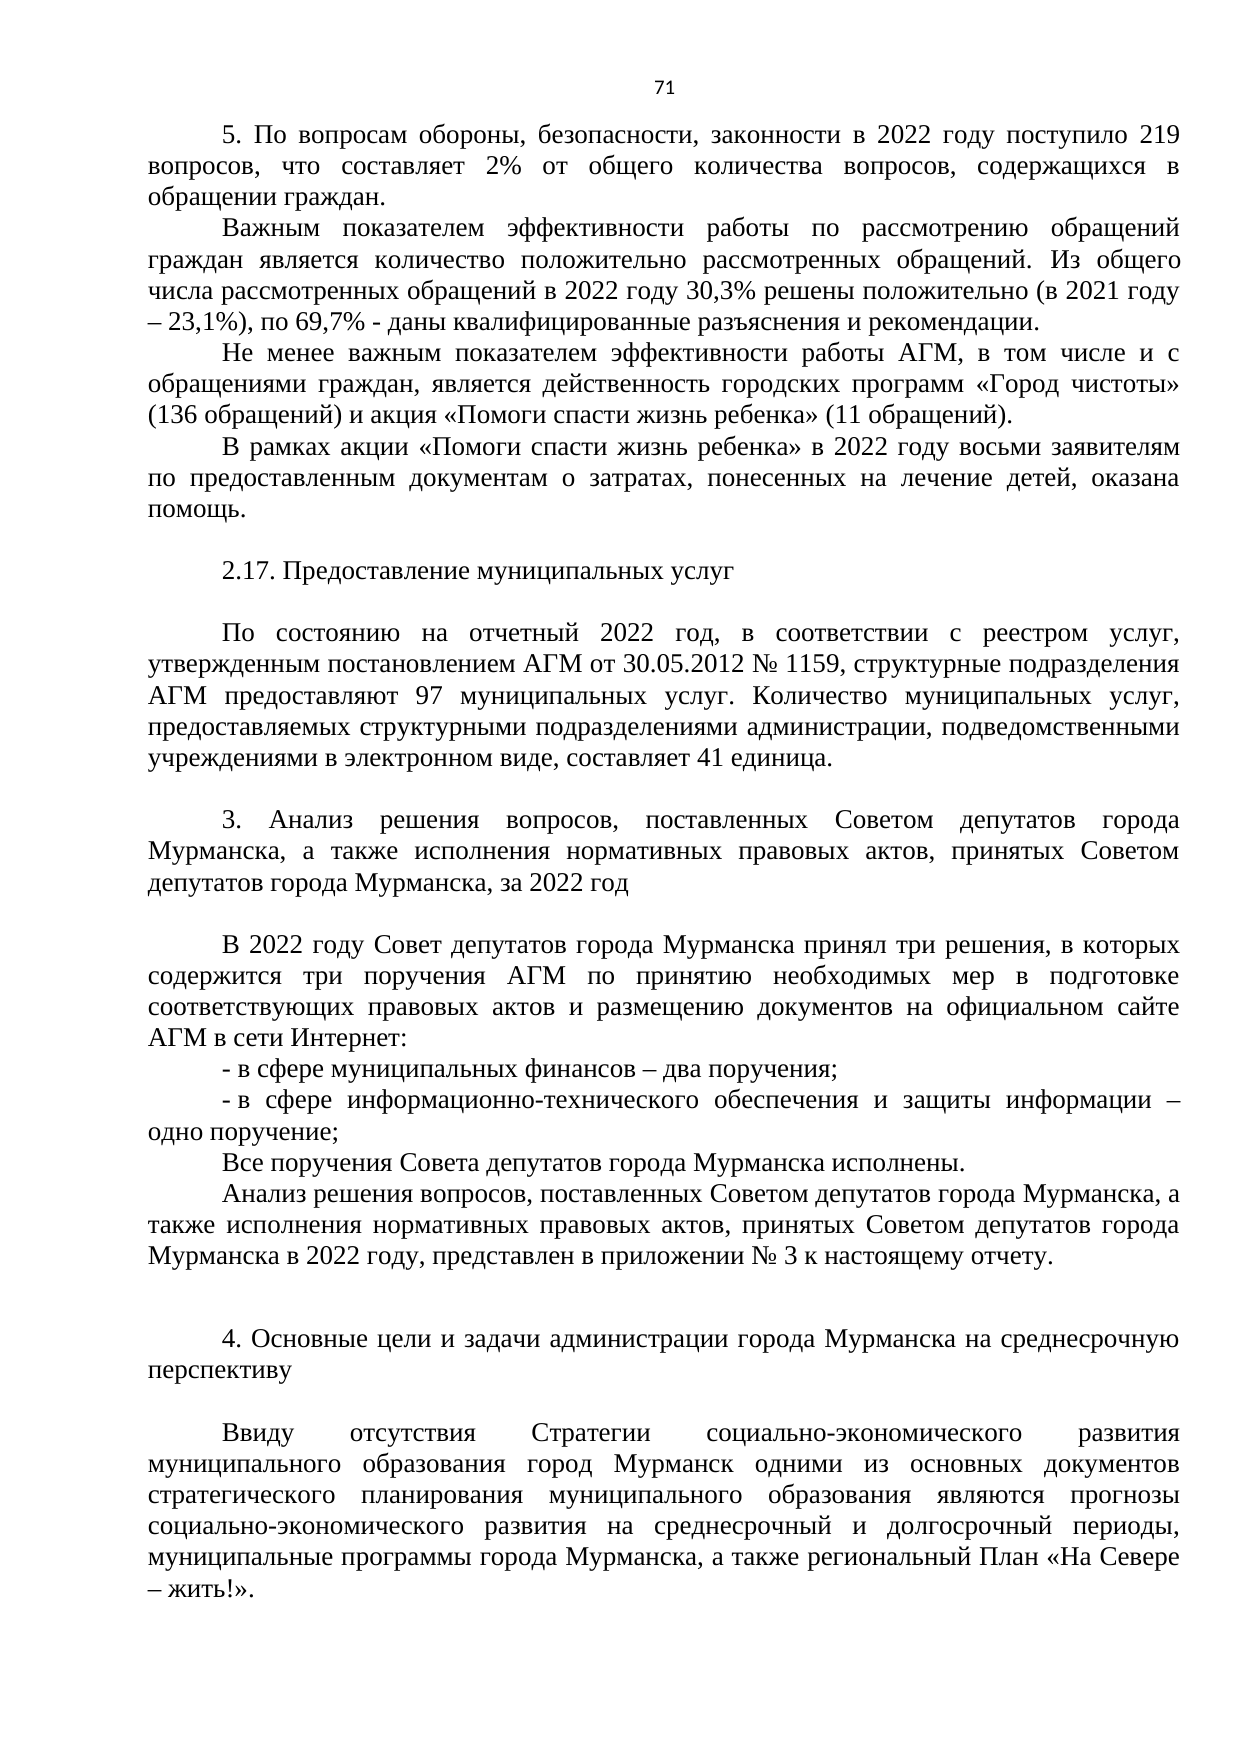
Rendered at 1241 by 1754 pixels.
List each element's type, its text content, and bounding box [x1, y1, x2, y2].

text Не менее важным показателем эффективности работы АГМ, в том числе и с обращениями граждан, является действенность городских программ «Город чистоты» (136 обращений) и акция «Помоги спасти жизнь ребенка» (11 обращений). [148, 336, 1181, 429]
text - в сфере муниципальных финансов – два поручения; [148, 1052, 1181, 1084]
text По состоянию на отчетный 2022 год, в соответствии с реестром услуг, утвержденным постановлением АГМ от 30.05.2012 № 1159, структурные подразделения АГМ предоставляют 97 муниципальных услуг. Количество муниципальных услуг, предоставляемых структурными подразделениями администрации, подведомственными учреждениями в электронном виде, составляет 41 единица. [148, 616, 1181, 772]
text Важным показателем эффективности работы по рассмотрению обращений граждан является количество положительно рассмотренных обращений. Из общего числа рассмотренных обращений в 2022 году 30,3% решены положительно (в 2021 году – 23,1%), по 69,7% - даны квалифицированные разъяснения и рекомендации. [148, 212, 1181, 336]
text В 2022 году Совет депутатов города Мурманска принял три решения, в которых содержится три поручения АГМ по принятию необходимых мер в подготовке соответствующих правовых актов и размещению документов на официальном сайте АГМ в сети Интернет: [148, 928, 1181, 1052]
subtitle 4. Основные цели и задачи администрации города Мурманска на среднесрочную перспективу [148, 1322, 1181, 1385]
subtitle 3. Анализ решения вопросов, поставленных Советом депутатов города Мурманска, а также исполнения нормативных правовых актов, принятых Советом депутатов города Мурманска, за 2022 год [148, 803, 1181, 897]
text - в сфере информационно-технического обеспечения и защиты информации – одно поручение; [148, 1084, 1181, 1146]
subtitle 2.17. Предоставление муниципальных услуг [148, 554, 1181, 585]
text Все поручения Совета депутатов города Мурманска исполнены. [148, 1146, 1181, 1177]
text В рамках акции «Помоги спасти жизнь ребенка» в 2022 году восьми заявителям по предоставленным документам о затратах, понесенных на лечение детей, оказана помощь. [148, 429, 1181, 523]
text Ввиду отсутствия Стратегии социально-экономического развития муниципального образования город Мурманск одними из основных документов стратегического планирования муниципального образования являются прогнозы социально-экономического развития на среднесрочный и долгосрочный периоды, муниципальные программы города Мурманска, а также региональный План «На Севере – жить!». [148, 1416, 1181, 1603]
text 5. По вопросам обороны, безопасности, законности в 2022 году поступило 219 вопросов, что составляет 2% от общего количества вопросов, содержащихся в обращении граждан. [148, 118, 1181, 212]
text Анализ решения вопросов, поставленных Советом депутатов города Мурманска, а также исполнения нормативных правовых актов, принятых Советом депутатов города Мурманска в 2022 году, представлен в приложении № 3 к настоящему отчету. [148, 1177, 1181, 1271]
